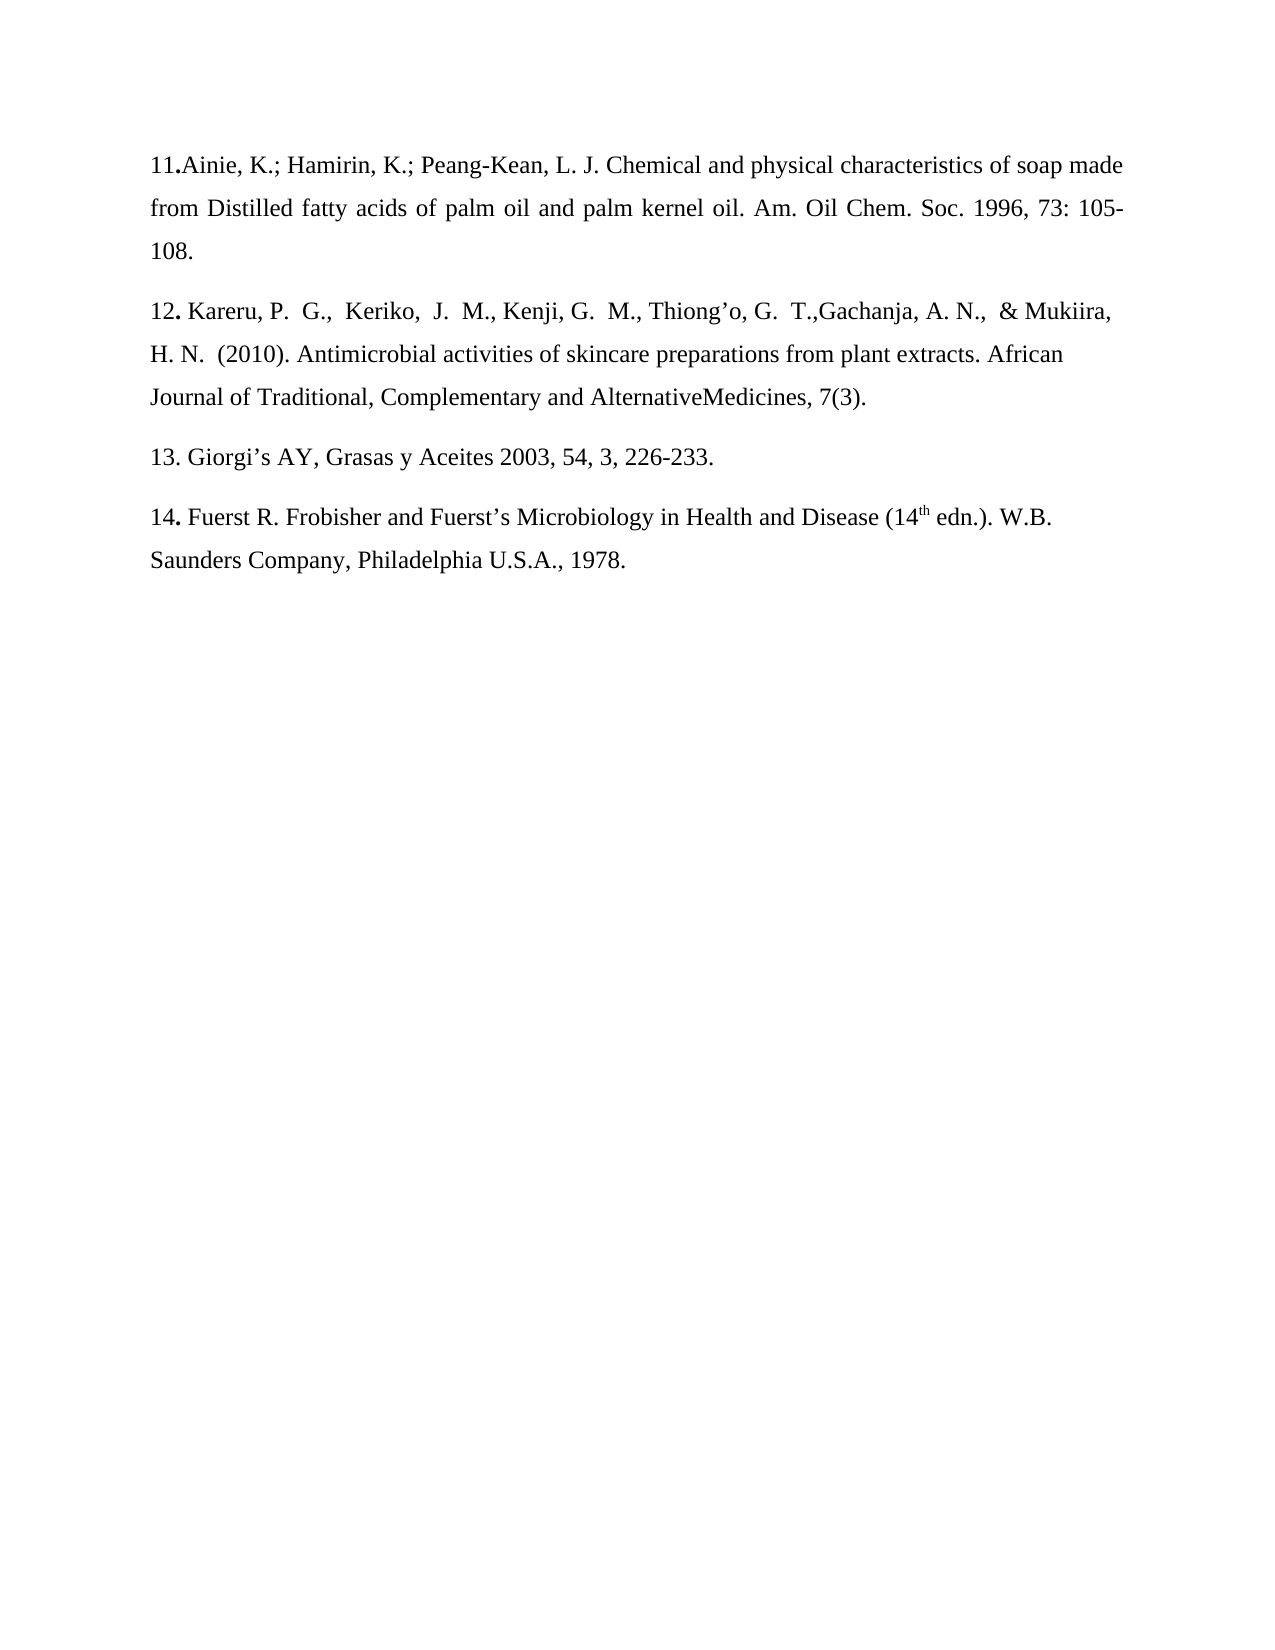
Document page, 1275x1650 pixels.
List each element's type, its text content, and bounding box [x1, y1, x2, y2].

text 11.Ainie, K.; Hamirin, K.; Peang-Kean, L. J. Chemical and physical characteristics of soap made from Distilled fatty acids of palm oil and palm kernel oil. Am. Oil Chem. Soc. 1996, 73: 105-108. [150, 150, 1125, 265]
text 14. Fuerst R. Frobisher and Fuerst’s Microbiology in Health and Disease (14th edn.). W.B. Saunders Company, Philadelphia U.S.A., 1978. [150, 502, 1125, 574]
text 13. Giorgi’s AY, Grasas y Aceites 2003, 54, 3, 226-233. [150, 442, 1125, 471]
text 12. Kareru, P. G., Keriko, J. M., Kenji, G. M., Thiong’o, G. T.,Gachanja, A. N., & Mukiira, H. N. (2010). Antimicrobial activities of skincare preparations from plant extracts. African Journal of Traditional, Complementary and AlternativeMedicines, 7(3). [150, 296, 1125, 411]
